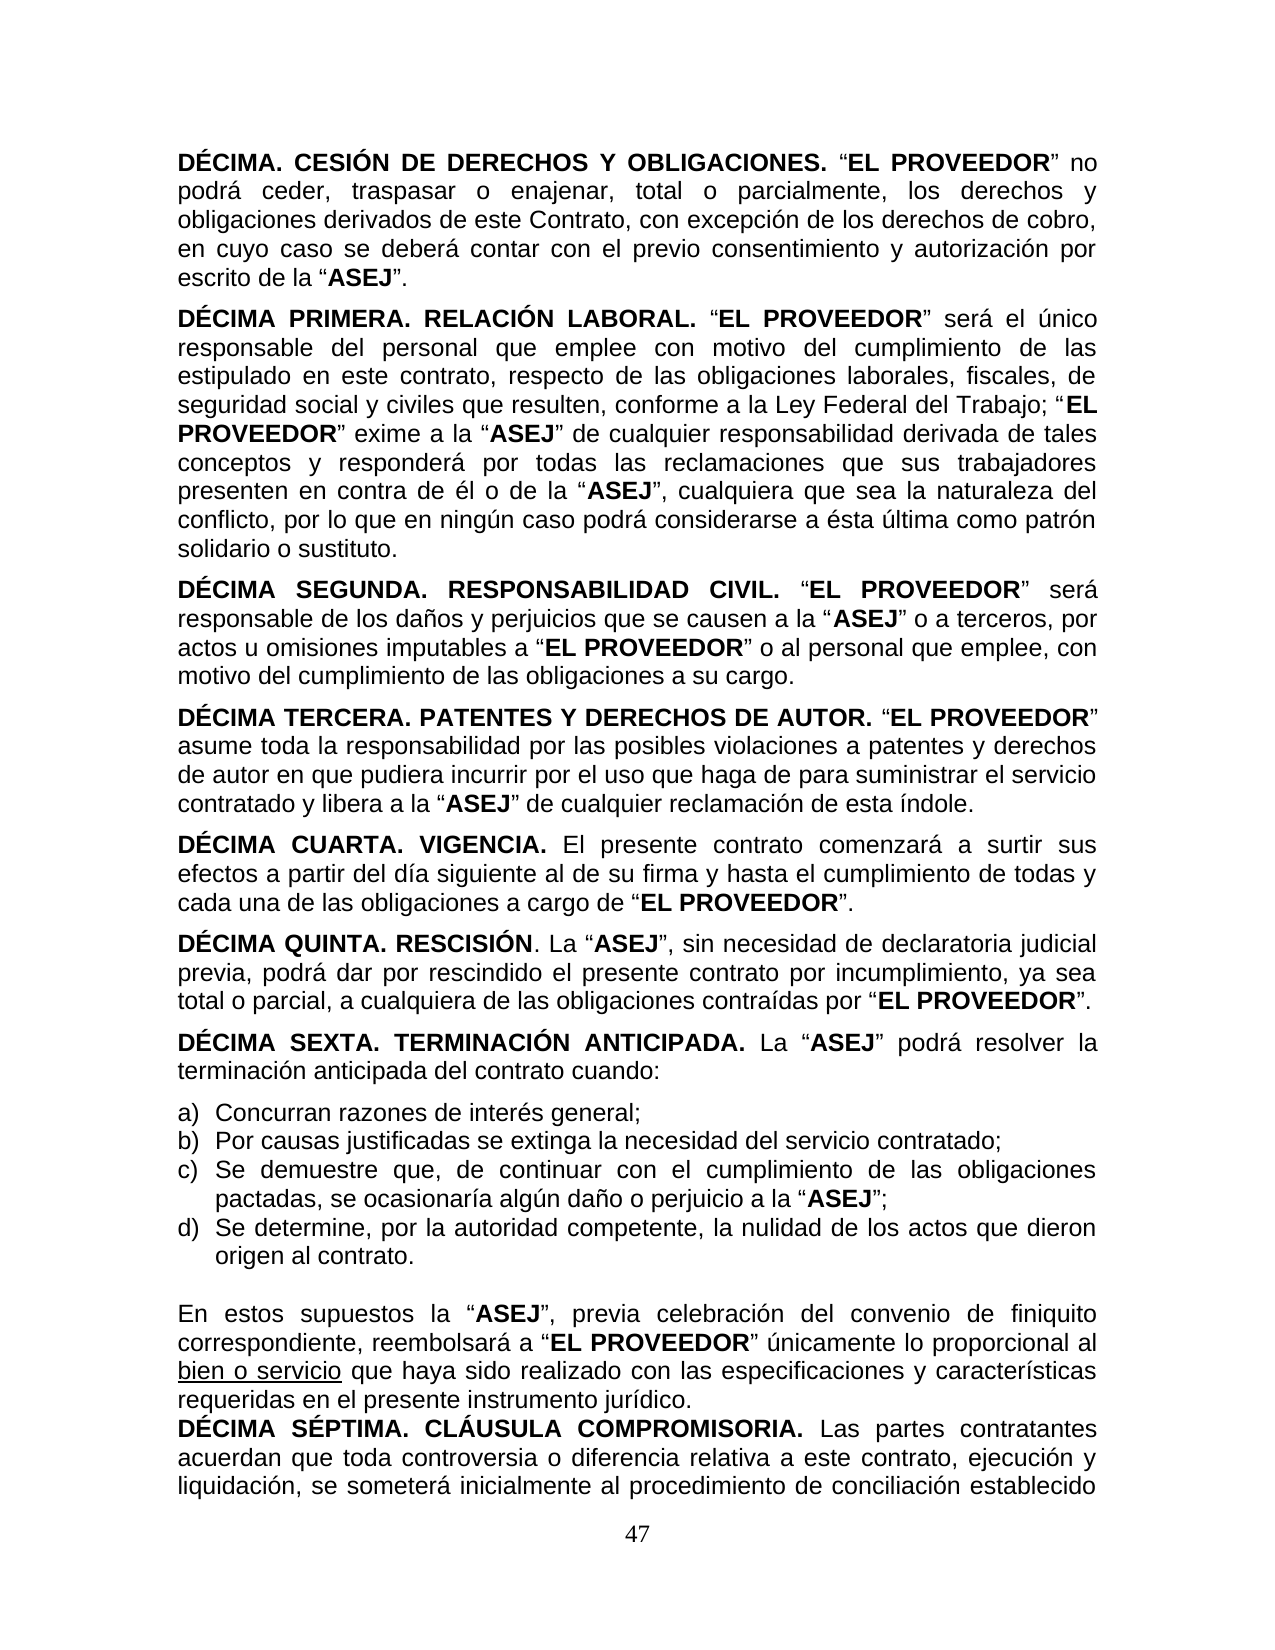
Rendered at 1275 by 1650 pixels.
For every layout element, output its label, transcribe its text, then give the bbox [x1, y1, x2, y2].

list Por causas justificadas se extinga la necesidad del servicio contratado; [177, 1126, 1098, 1155]
list Se demuestre que, de continuar con el cumplimiento de las obligaciones pactadas, se ocasionaría algún daño o perjuicio a la “ASEJ”; [177, 1155, 1098, 1213]
text DÉCIMA PRIMERA. RELACIÓN LABORAL. “EL PROVEEDOR” será el único responsable del personal que emplee con motivo del cumplimiento de las estipulado en este contrato, respecto de las obligaciones laborales, fiscales, de seguridad social y civiles que resulten, conforme a la Ley Federal del Trabajo; “EL PROVEEDOR” exime a la “ASEJ” de cualquier responsabilidad derivada de tales conceptos y responderá por todas las reclamaciones que sus trabajadores presenten en contra de él o de la “ASEJ”, cualquiera que sea la naturaleza del conflicto, por lo que en ningún caso podrá considerarse a ésta última como patrón solidario o sustituto. [177, 304, 1098, 563]
text DÉCIMA QUINTA. RESCISIÓN. La “ASEJ”, sin necesidad de declaratoria judicial previa, podrá dar por rescindido el presente contrato por incumplimiento, ya sea total o parcial, a cualquiera de las obligaciones contraídas por “EL PROVEEDOR”. [177, 929, 1098, 1015]
text DÉCIMA CUARTA. VIGENCIA. El presente contrato comenzará a surtir sus efectos a partir del día siguiente al de su firma y hasta el cumplimiento de todas y cada una de las obligaciones a cargo de “EL PROVEEDOR”. [177, 830, 1098, 916]
list Concurran razones de interés general; [177, 1098, 1098, 1126]
list En estos supuestos la “ASEJ”, previa celebración del convenio de finiquito correspondiente, reembolsará a “EL PROVEEDOR” únicamente lo proporcional al bien o servicio que haya sido realizado con las especificaciones y características requeridas en el presente instrumento jurídico. [177, 1299, 1098, 1414]
text DÉCIMA TERCERA. PATENTES Y DERECHOS DE AUTOR. “EL PROVEEDOR” asume toda la responsabilidad por las posibles violaciones a patentes y derechos de autor en que pudiera incurrir por el uso que haga de para suministrar el servicio contratado y libera a la “ASEJ” de cualquier reclamación de esta índole. [177, 703, 1098, 818]
text DÉCIMA SEXTA. TERMINACIÓN ANTICIPADA. La “ASEJ” podrá resolver la terminación anticipada del contrato cuando: [177, 1028, 1098, 1085]
text DÉCIMA. CESIÓN DE DERECHOS Y OBLIGACIONES. “EL PROVEEDOR” no podrá ceder, traspasar o enajenar, total o parcialmente, los derechos y obligaciones derivados de este Contrato, con excepción de los derechos de cobro, en cuyo caso se deberá contar con el previo consentimiento y autorización por escrito de la “ASEJ”. [177, 148, 1098, 291]
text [177, 1414, 1098, 1500]
list Se determine, por la autoridad competente, la nulidad de los actos que dieron origen al contrato. [177, 1213, 1098, 1270]
text DÉCIMA SEGUNDA. RESPONSABILIDAD CIVIL. “EL PROVEEDOR” será responsable de los daños y perjuicios que se causen a la “ASEJ” o a terceros, por actos u omisiones imputables a “EL PROVEEDOR” o al personal que emplee, con motivo del cumplimiento de las obligaciones a su cargo. [177, 575, 1098, 690]
